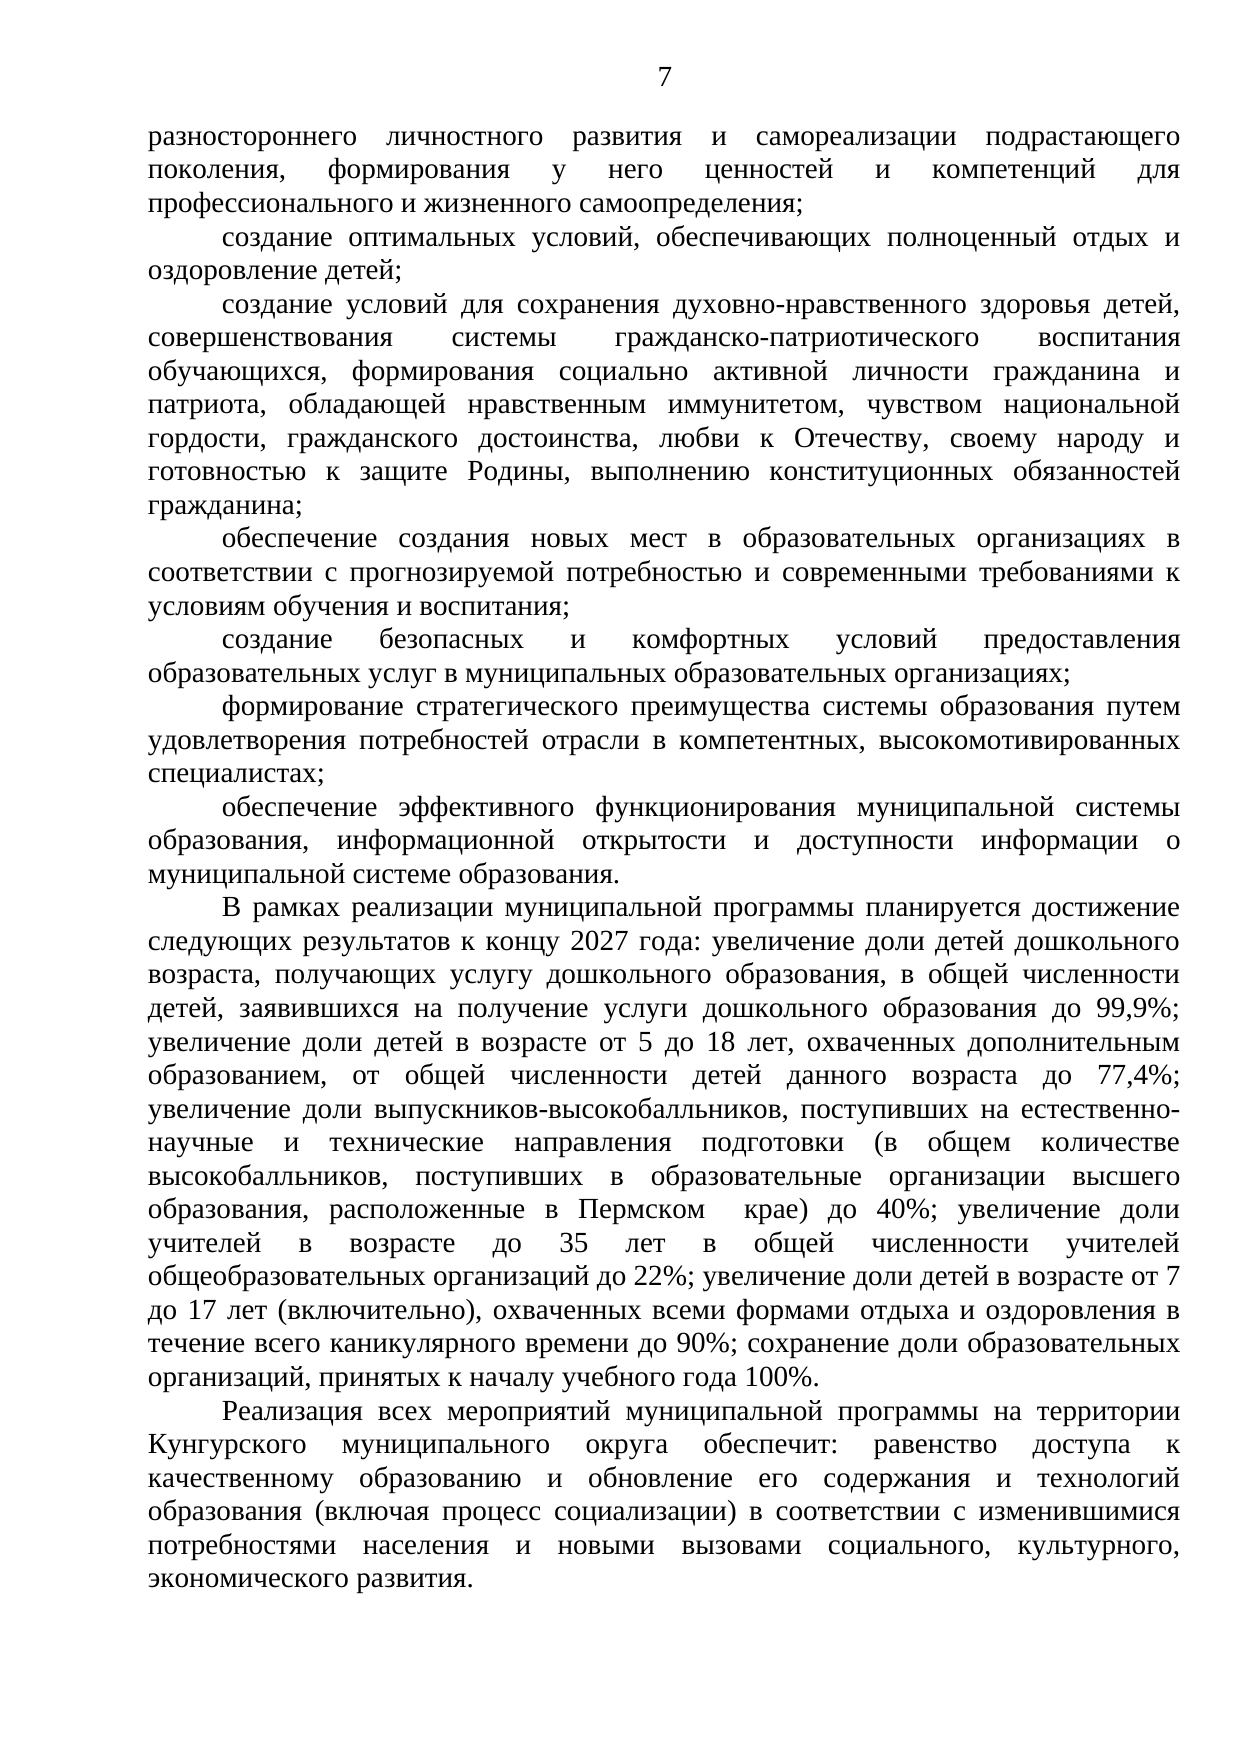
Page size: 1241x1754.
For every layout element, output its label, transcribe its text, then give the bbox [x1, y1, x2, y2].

text обеспечение создания новых мест в образовательных организациях в соответствии с прогнозируемой потребностью и современными требованиями к условиям обучения и воспитания; [148, 521, 1181, 621]
text обеспечение эффективного функционирования муниципальной системы образования, информационной открытости и доступности информации о муниципальной системе образования. [148, 789, 1181, 889]
text создание оптимальных условий, обеспечивающих полноценный отдых и оздоровление детей; [148, 219, 1181, 286]
text В рамках реализации муниципальной программы планируется достижение следующих результатов к концу 2027 года: увеличение доли детей дошкольного возраста, получающих услугу дошкольного образования, в общей численности детей, заявившихся на получение услуги дошкольного образования до 99,9%; увеличение доли детей в возрасте от 5 до 18 лет, охваченных дополнительным образованием, от общей численности детей данного возраста до 77,4%; увеличение доли выпускников-высокобалльников, поступивших на естественно-научные и технические направления подготовки (в общем количестве высокобалльников, поступивших в образовательные организации высшего образования, расположенные в Пермском крае) до 40%; увеличение доли учителей в возрасте до 35 лет в общей численности учителей общеобразовательных организаций до 22%; увеличение доли детей в возрасте от 7 до 17 лет (включительно), охваченных всеми формами отдыха и оздоровления в течение всего каникулярного времени до 90%; сохранение доли образовательных организаций, принятых к началу учебного года 100%. [148, 889, 1181, 1393]
text формирование стратегического преимущества системы образования путем удовлетворения потребностей отрасли в компетентных, высокомотивированных специалистах; [148, 688, 1181, 789]
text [148, 118, 1181, 219]
text Реализация всех мероприятий муниципальной программы на территории Кунгурского муниципального округа обеспечит: равенство доступа к качественному образованию и обновление его содержания и технологий образования (включая процесс социализации) в соответствии с изменившимися потребностями населения и новыми вызовами социального, культурного, экономического развития. [148, 1393, 1181, 1594]
text создание условий для сохранения духовно-нравственного здоровья детей, совершенствования системы гражданско-патриотического воспитания обучающихся, формирования социально активной личности гражданина и патриота, обладающей нравственным иммунитетом, чувством национальной гордости, гражданского достоинства, любви к Отечеству, своему народу и готовностью к защите Родины, выполнению конституционных обязанностей гражданина; [148, 286, 1181, 521]
text создание безопасных и комфортных условий предоставления образовательных услуг в муниципальных образовательных организациях; [148, 621, 1181, 688]
